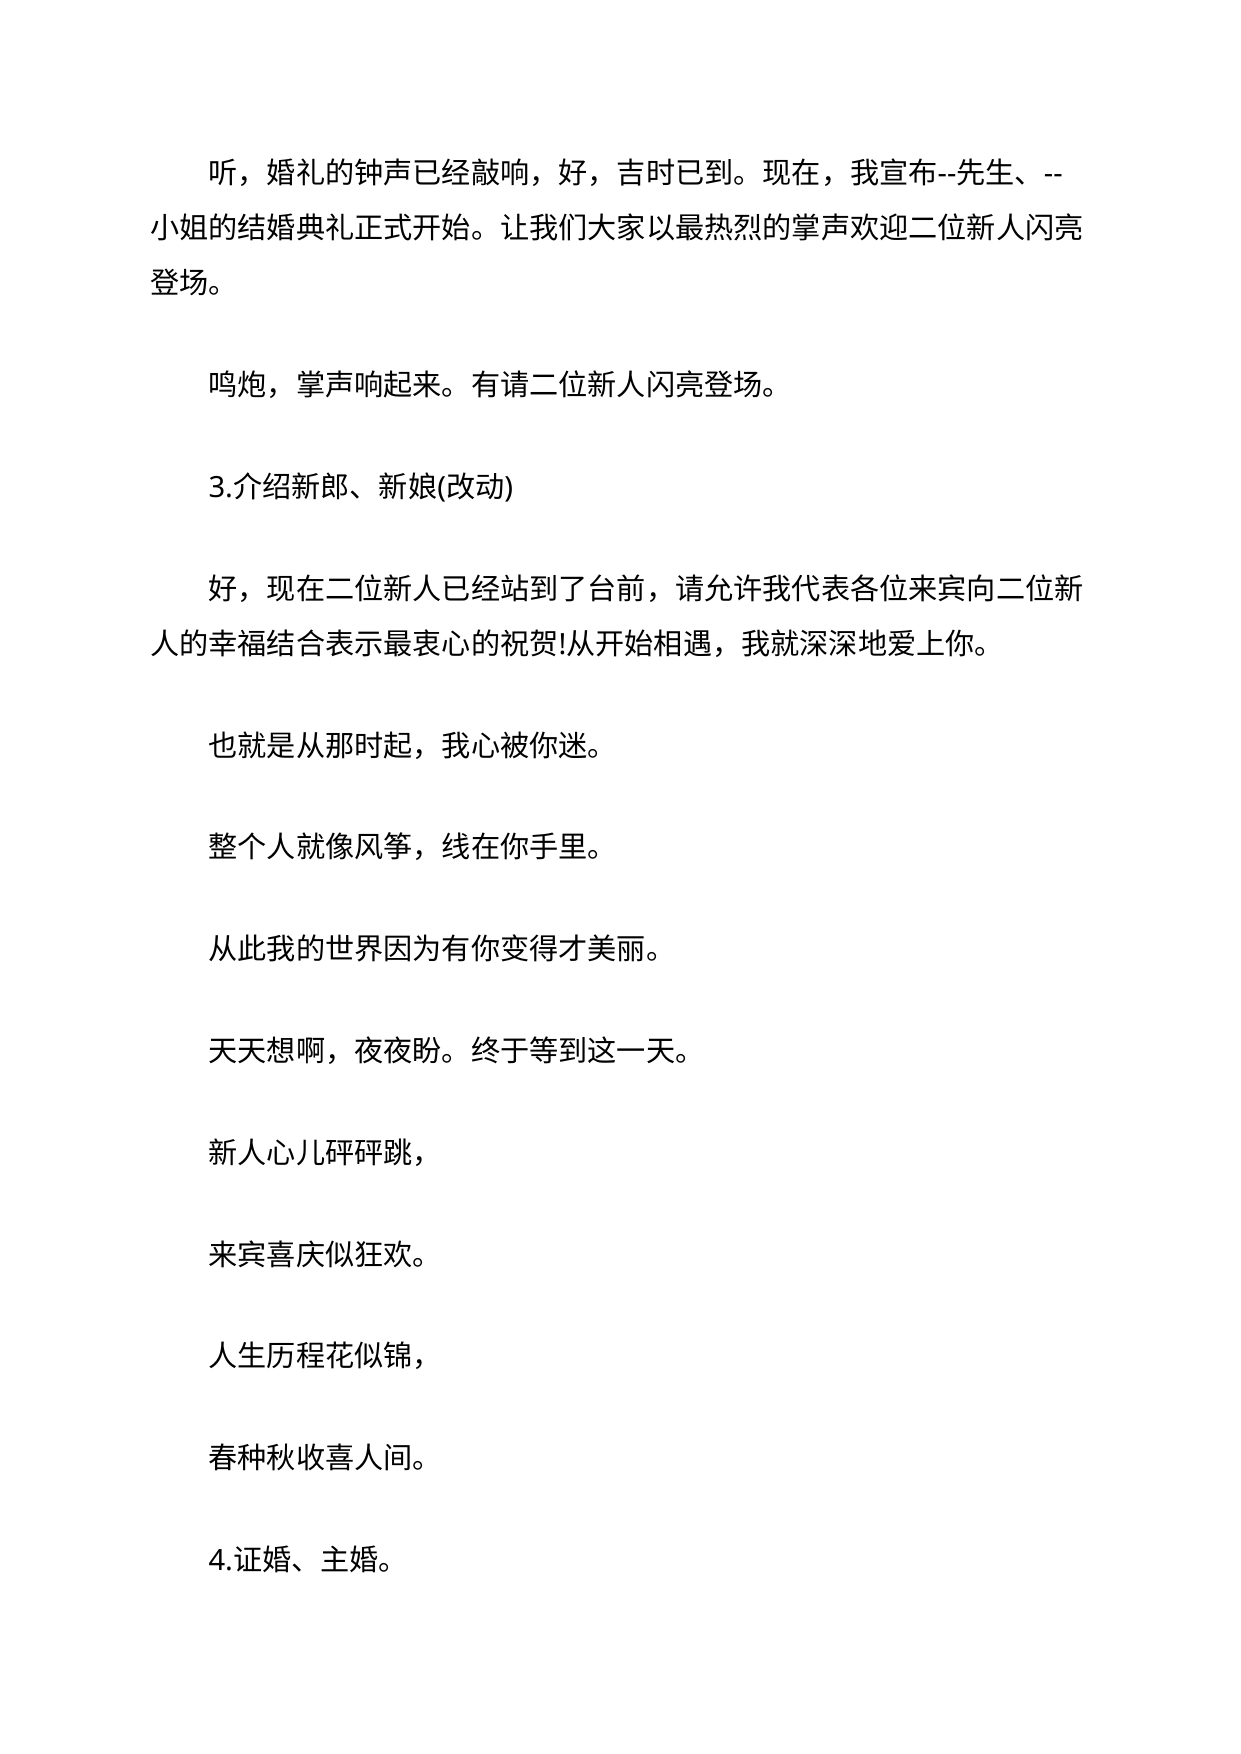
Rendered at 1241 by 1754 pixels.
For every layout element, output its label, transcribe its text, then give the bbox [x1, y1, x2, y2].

text 天天想啊，夜夜盼。终于等到这一天。 [150, 1028, 1090, 1070]
text 好，现在二位新人已经站到了台前，请允许我代表各位来宾向二位新人的幸福结合表示最衷心的祝贺!从开始相遇，我就深深地爱上你。 [150, 565, 1090, 663]
text 来宾喜庆似狂欢。 [150, 1231, 1090, 1273]
text 整个人就像风筝，线在你手里。 [150, 824, 1090, 866]
text 新人心儿砰砰跳， [150, 1129, 1090, 1172]
text 春种秋收喜人间。 [150, 1435, 1090, 1477]
text 3.介绍新郎、新娘(改动) [150, 463, 1090, 506]
text 也就是从那时起，我心被你迷。 [150, 722, 1090, 764]
text 鸣炮，掌声响起来。有请二位新人闪亮登场。 [150, 362, 1090, 404]
text 听，婚礼的钟声已经敲响，好，吉时已到。现在，我宣布--先生、--小姐的结婚典礼正式开始。让我们大家以最热烈的掌声欢迎二位新人闪亮登场。 [150, 150, 1090, 302]
text 从此我的世界因为有你变得才美丽。 [150, 926, 1090, 968]
text 4.证婚、主婚。 [150, 1536, 1090, 1579]
text 人生历程花似锦， [150, 1333, 1090, 1375]
